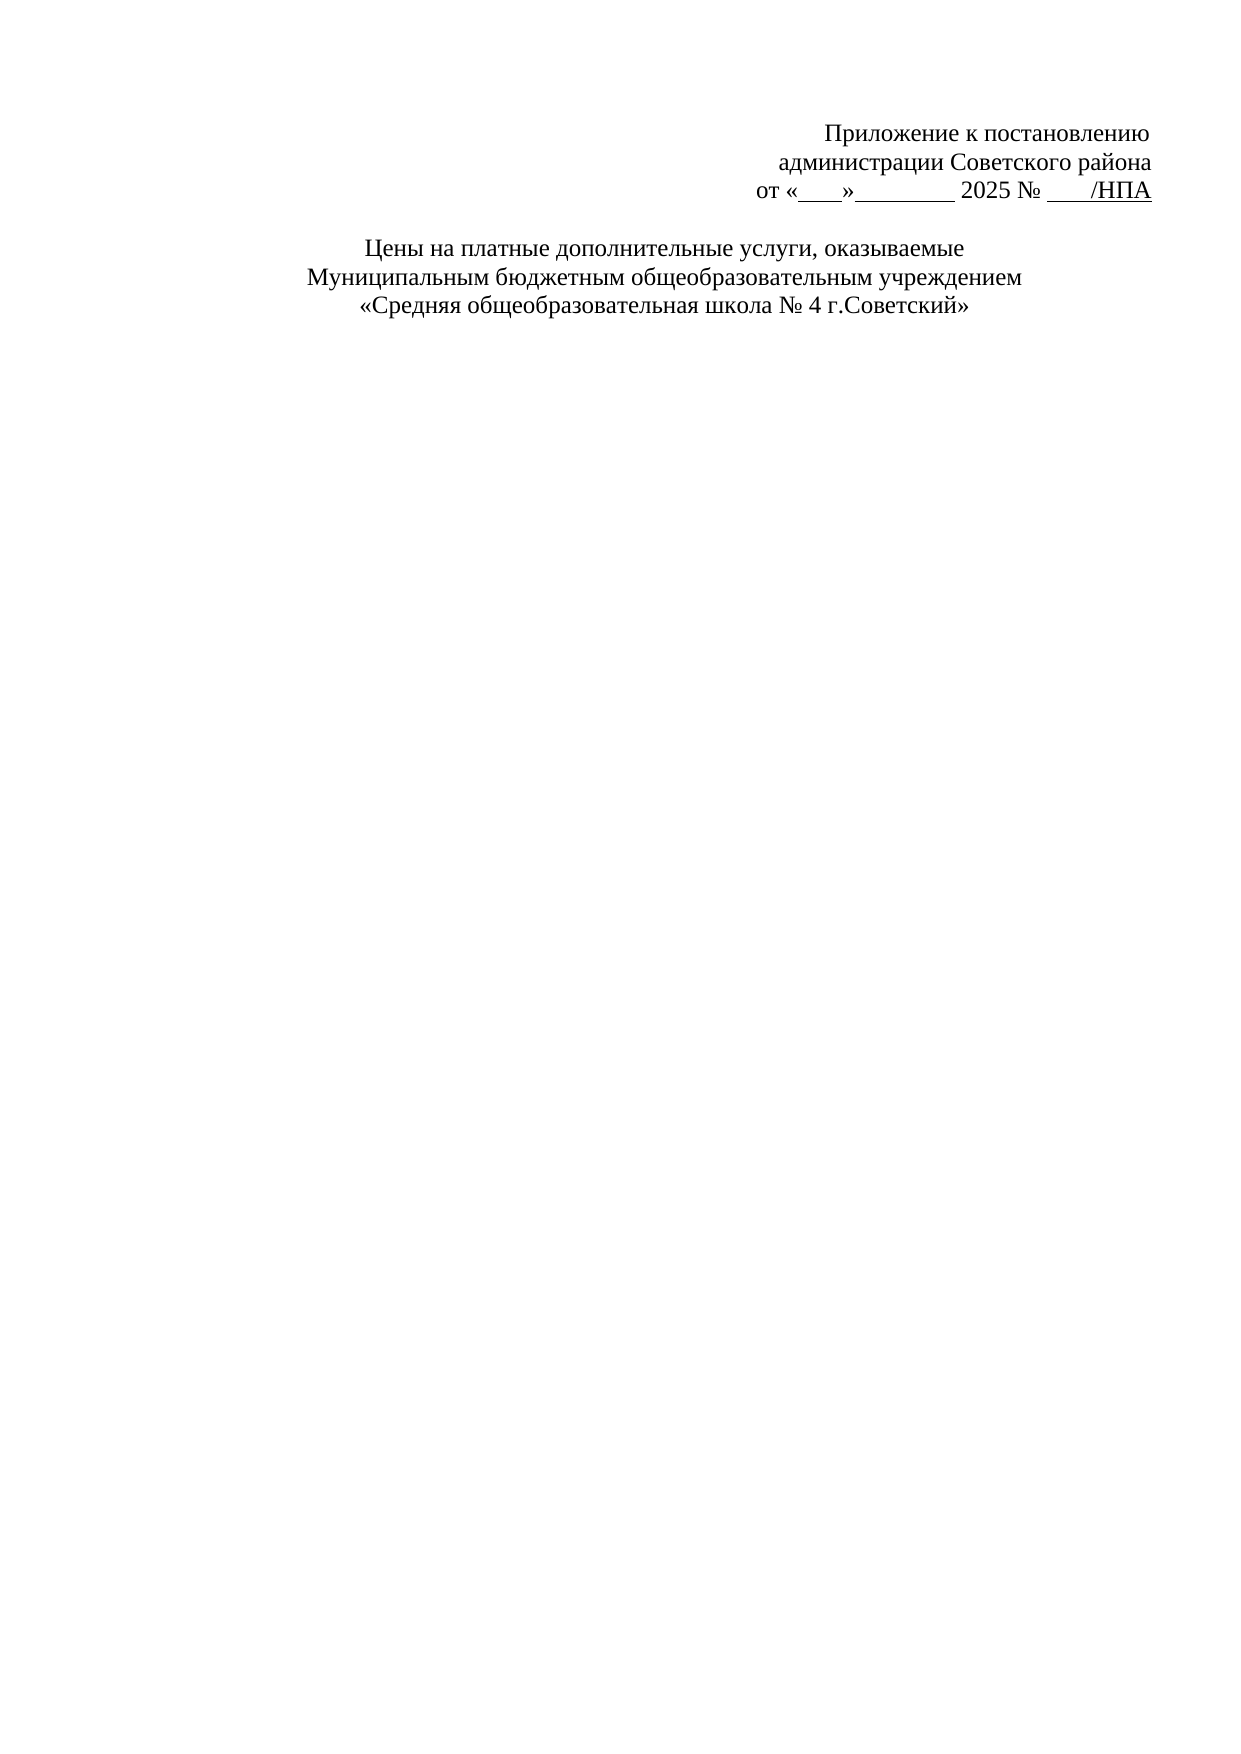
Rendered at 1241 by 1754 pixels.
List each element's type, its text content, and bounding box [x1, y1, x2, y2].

text «Средняя общеобразовательная школа № 4 г.Советский» [177, 291, 1152, 319]
text администрации Советского района [721, 147, 1152, 176]
text Муниципальным бюджетным общеобразовательным учреждением [177, 262, 1152, 291]
text от « » 2025 № /НПА [721, 176, 1152, 204]
text Приложение к постановлению [177, 118, 1149, 147]
text Цены на платные дополнительные услуги, оказываемые [177, 233, 1152, 262]
